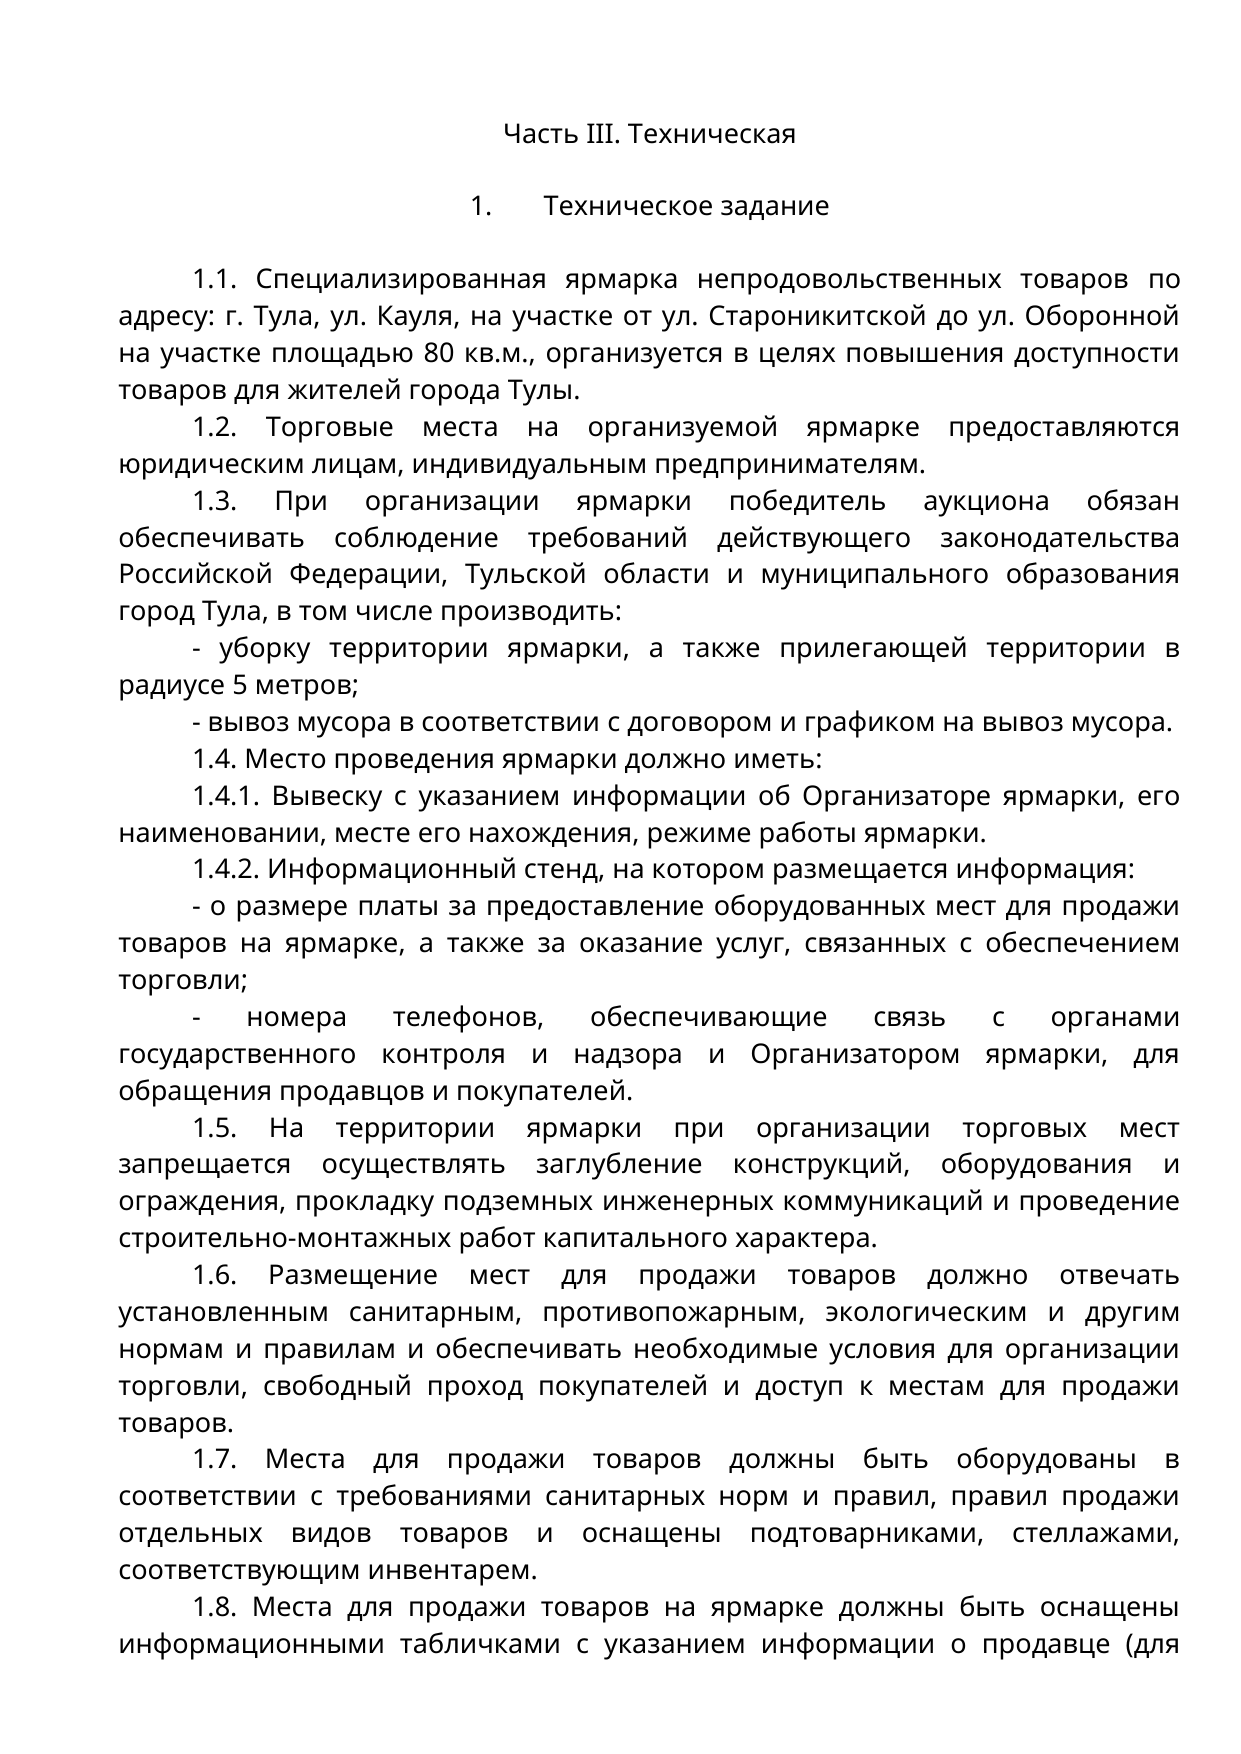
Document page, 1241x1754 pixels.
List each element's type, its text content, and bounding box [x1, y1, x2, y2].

text - номера телефонов, обеспечивающие связь с органами государственного контроля и надзора и Организатором ярмарки, для обращения продавцов и покупателей. [118, 997, 1181, 1108]
text Часть III. Техническая [118, 118, 1181, 149]
text 1.4.1. Вывеску с указанием информации об Организаторе ярмарки, его наименовании, месте его нахождения, режиме работы ярмарки. [118, 776, 1181, 850]
text 1.3. При организации ярмарки победитель аукциона обязан обеспечивать соблюдение требований действующего законодательства Российской Федерации, Тульской области и муниципального образования город Тула, в том числе производить: [118, 481, 1181, 629]
text 1.4. Место проведения ярмарки должно иметь: [118, 739, 1181, 776]
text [118, 1587, 1181, 1661]
text 1.2. Торговые места на организуемой ярмарке предоставляются юридическим лицам, индивидуальным предпринимателям. [118, 407, 1181, 481]
text 1.6. Размещение мест для продажи товаров должно отвечать установленным санитарным, противопожарным, экологическим и другим нормам и правилам и обеспечивать необходимые условия для организации торговли, свободный проход покупателей и доступ к местам для продажи товаров. [118, 1256, 1181, 1440]
text 1.5. На территории ярмарки при организации торговых мест запрещается осуществлять заглубление конструкций, оборудования и ограждения, прокладку подземных инженерных коммуникаций и проведение строительно-монтажных работ капитального характера. [118, 1108, 1181, 1256]
text 1.7. Места для продажи товаров должны быть оборудованы в соответствии с требованиями санитарных норм и правил, правил продажи отдельных видов товаров и оснащены подтоварниками, стеллажами, соответствующим инвентарем. [118, 1440, 1181, 1587]
text - уборку территории ярмарки, а также прилегающей территории в радиусе 5 метров; [118, 629, 1181, 702]
list Техническое задание [118, 186, 1181, 223]
text 1.4.2. Информационный стенд, на котором размещается информация: [118, 850, 1181, 887]
text - о размере платы за предоставление оборудованных мест для продажи товаров на ярмарке, а также за оказание услуг, связанных с обеспечением торговли; [118, 887, 1181, 997]
text 1.1. Специализированная ярмарка непродовольственных товаров по адресу: г. Тула, ул. Кауля, на участке от ул. Староникитской до ул. Оборонной на участке площадью 80 кв.м., организуется в целях повышения доступности товаров для жителей города Тулы. [118, 260, 1181, 407]
text - вывоз мусора в соответствии с договором и графиком на вывоз мусора. [118, 702, 1181, 739]
